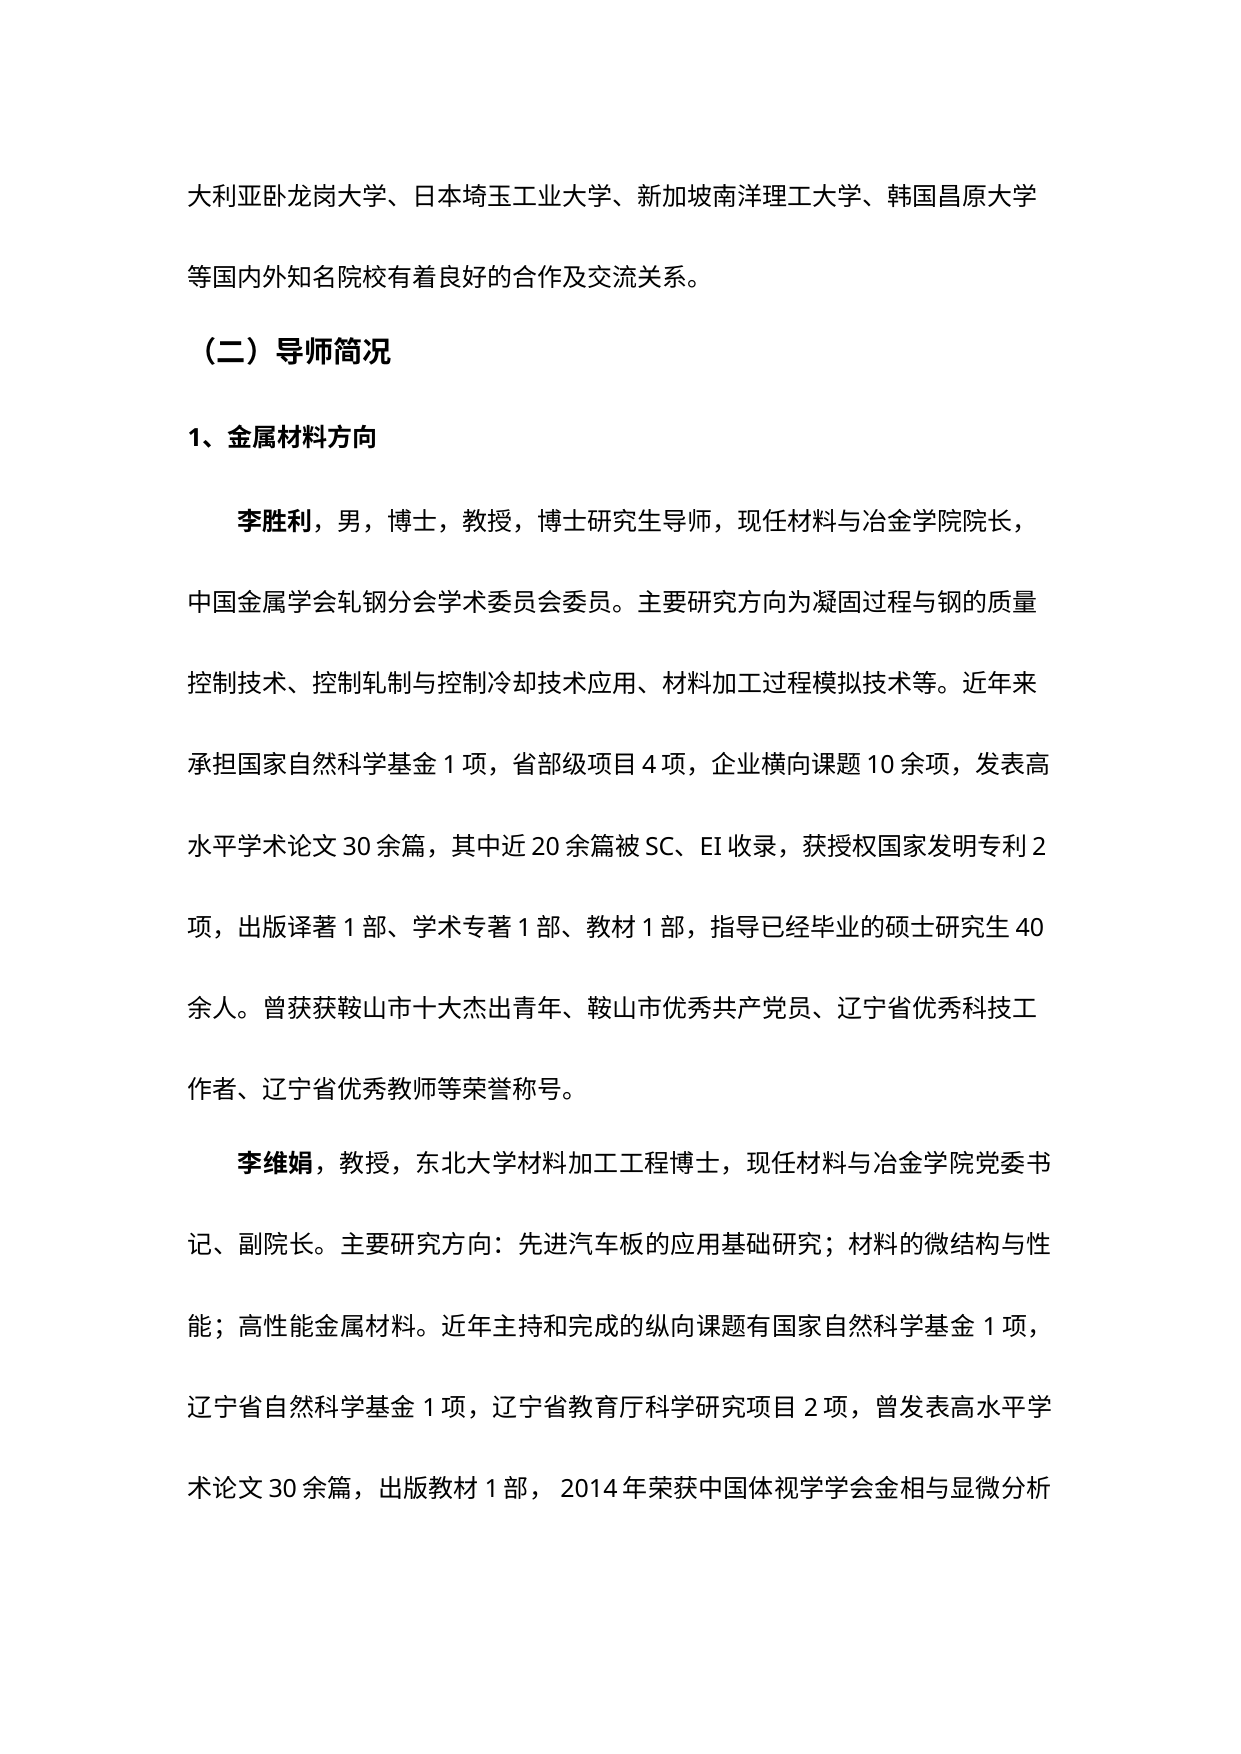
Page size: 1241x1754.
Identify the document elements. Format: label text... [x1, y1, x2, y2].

text 李胜利，男，博士，教授，博士研究生导师，现任材料与冶金学院院长，中国金属学会轧钢分会学术委员会委员。主要研究方向为凝固过程与钢的质量控制技术、控制轧制与控制冷却技术应用、材料加工过程模拟技术等。近年来承担国家自然科学基金1项，省部级项目4项，企业横向课题10余项，发表高水平学术论文30余篇，其中近20余篇被SC、EI收录，获授权国家发明专利2项，出版译著1部、学术专著1部、教材1部，指导已经毕业的硕士研究生40余人。曾获获鞍山市十大杰出青年、鞍山市优秀共产党员、辽宁省优秀科技工作者、辽宁省优秀教师等荣誉称号。 [187, 487, 1053, 1120]
text 1、金属材料方向 [187, 403, 1053, 468]
text （二）导师简况 [187, 317, 1053, 382]
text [187, 162, 1053, 308]
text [187, 1129, 1053, 1519]
